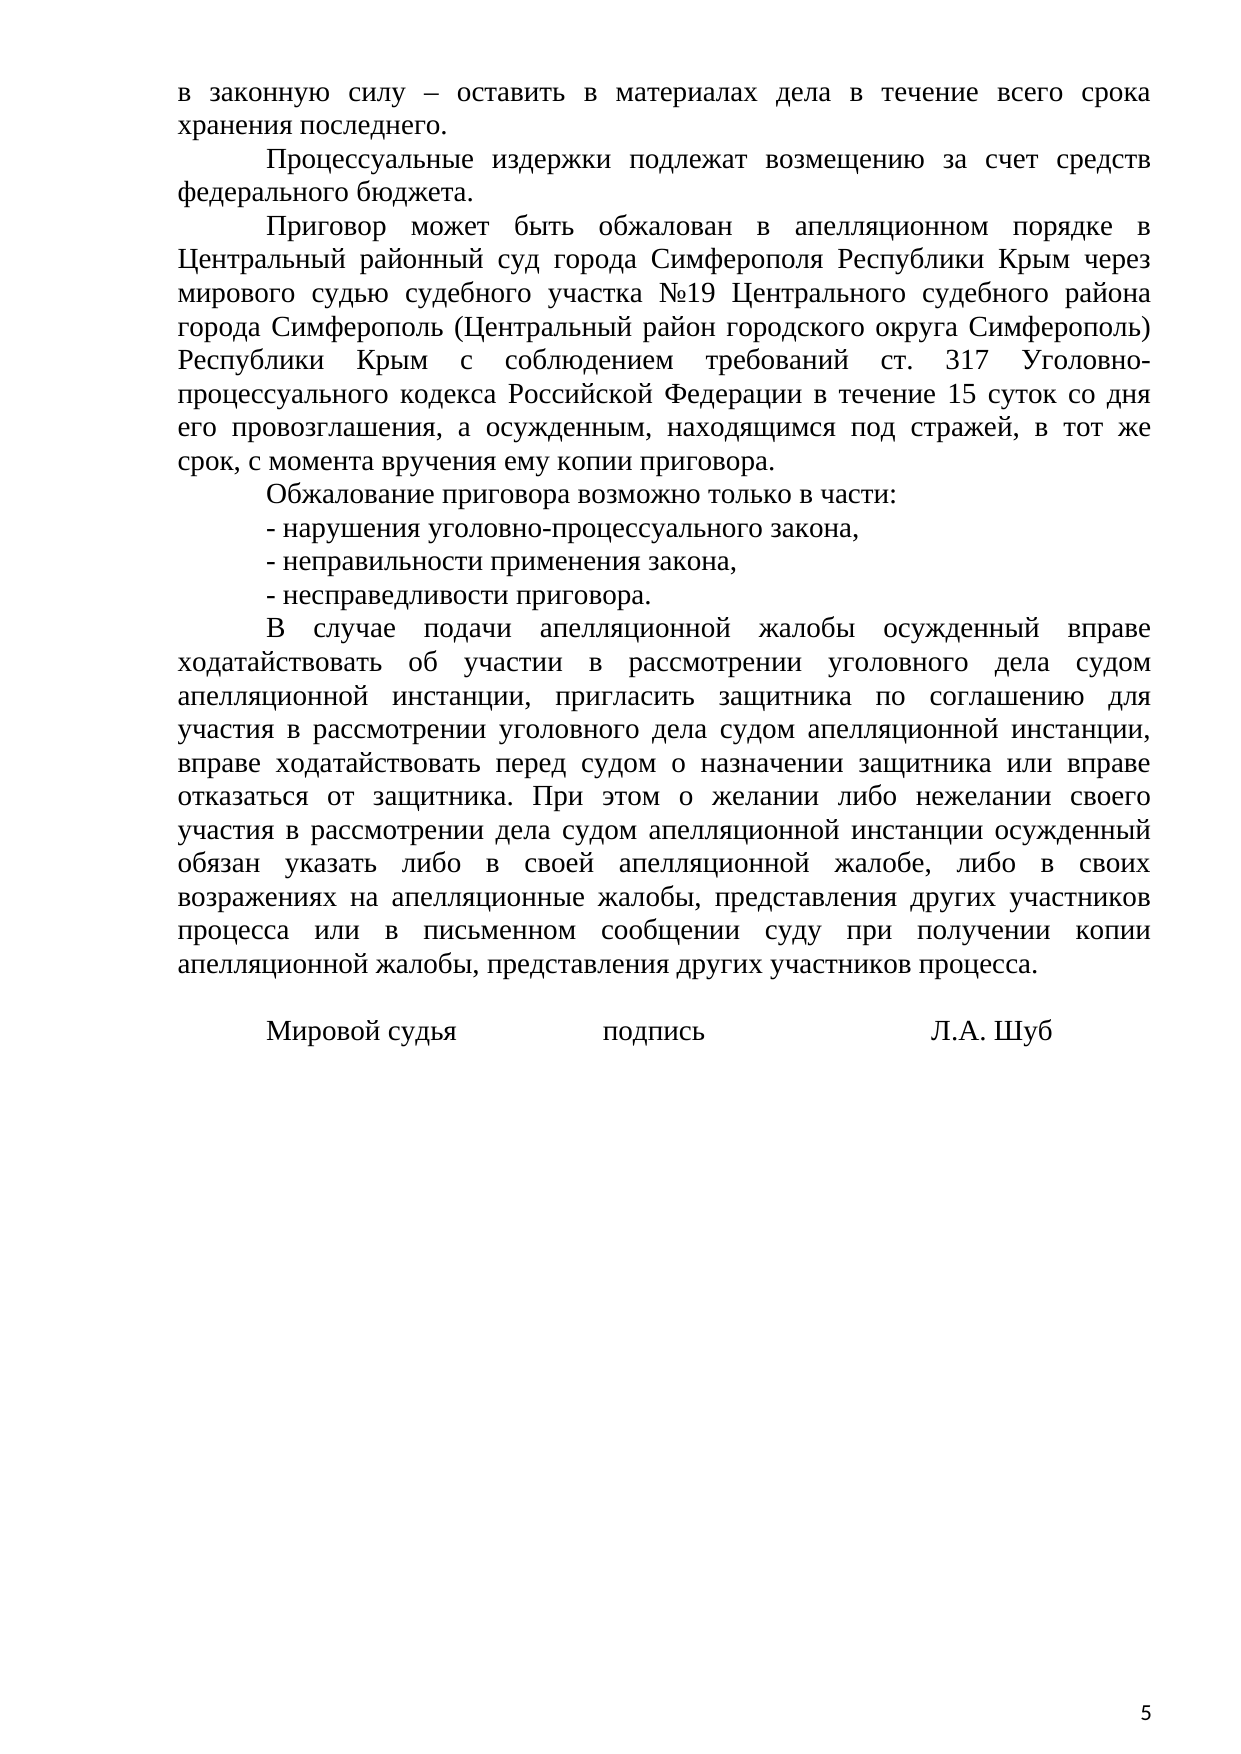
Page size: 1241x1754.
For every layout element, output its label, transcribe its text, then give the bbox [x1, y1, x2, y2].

text В случае подачи апелляционной жалобы осужденный вправе ходатайствовать об участии в рассмотрении уголовного дела судом апелляционной инстанции, пригласить защитника по соглашению для участия в рассмотрении уголовного дела судом апелляционной инстанции, вправе ходатайствовать перед судом о назначении защитника или вправе отказаться от защитника. При этом о желании либо нежелании своего участия в рассмотрении дела судом апелляционной инстанции осужденный обязан указать либо в своей апелляционной жалобе, либо в своих возражениях на апелляционные жалобы, представления других участников процесса или в письменном сообщении суду при получении копии апелляционной жалобы, представления других участников процесса. [177, 611, 1152, 979]
text Приговор может быть обжалован в апелляционном порядке в Центральный районный суд города Симферополя Республики Крым через мирового судью судебного участка №19 Центрального судебного района города Симферополь (Центральный район городского округа Симферополь) Республики Крым с соблюдением требований ст. 317 Уголовно-процессуального кодекса Российской Федерации в течение 15 суток со дня его провозглашения, а осужденным, находящимся под стражей, в тот же срок, с момента вручения ему копии приговора. [177, 208, 1152, 476]
text - неправильности применения закона, [177, 543, 1152, 577]
text - нарушения уголовно-процессуального закона, [177, 510, 1152, 543]
text Мировой судья подпись Л.А. Шуб [177, 1013, 1152, 1047]
text - несправедливости приговора. [177, 577, 1152, 611]
text Обжалование приговора возможно только в части: [177, 476, 1152, 510]
text Процессуальные издержки подлежат возмещению за счет средств федерального бюджета. [177, 141, 1152, 208]
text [177, 74, 1152, 141]
